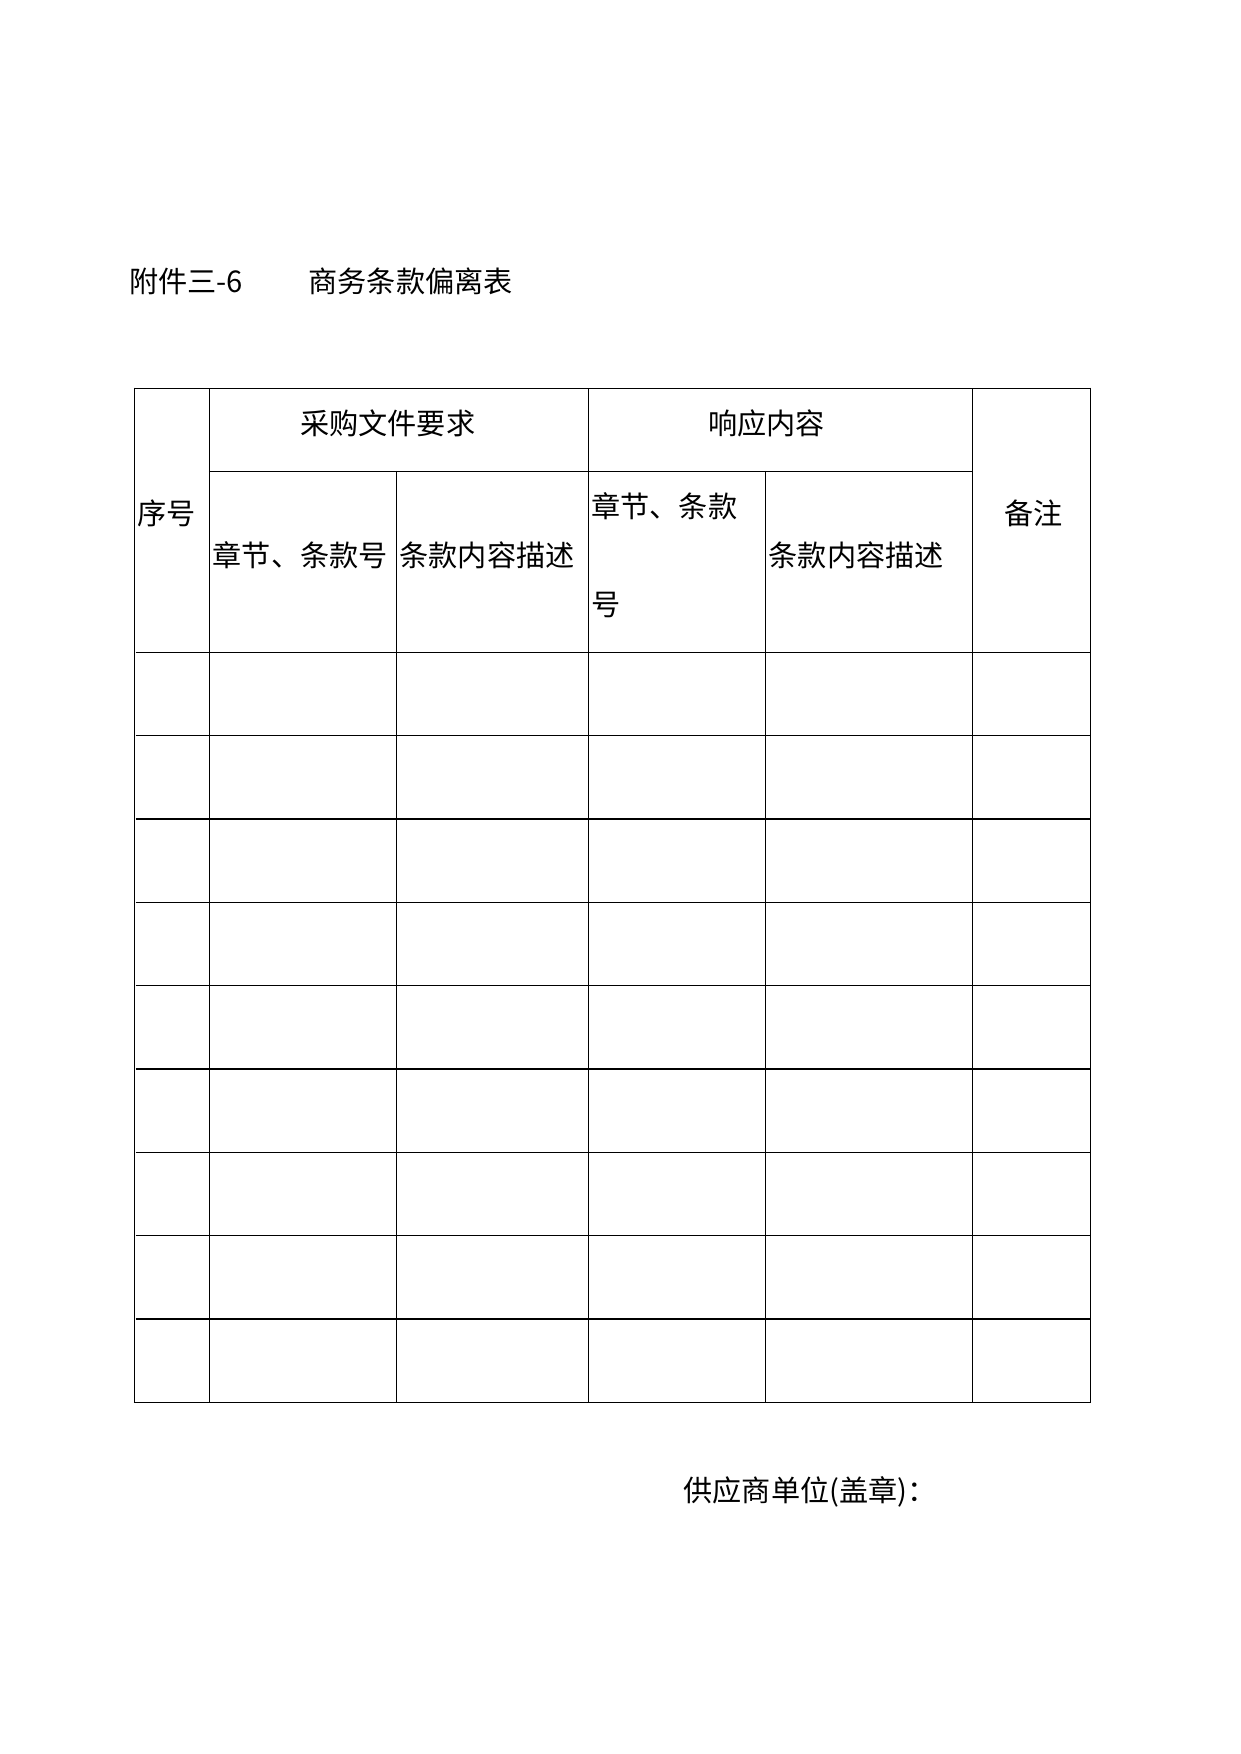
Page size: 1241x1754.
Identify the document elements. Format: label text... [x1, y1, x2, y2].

table_cell [766, 986, 972, 1068]
table_cell 章节、条款号 [210, 472, 396, 651]
text 附件三-6 商务条款偏离表 [71, 248, 1169, 313]
table_cell [589, 1320, 765, 1401]
table_cell [973, 1320, 1090, 1401]
table_cell [973, 820, 1090, 901]
table_cell [210, 1320, 396, 1401]
table_cell [766, 736, 972, 818]
table_cell [589, 653, 765, 735]
table_cell [397, 1070, 588, 1151]
table_cell [135, 986, 209, 1068]
table_cell [397, 820, 588, 901]
table_cell 章节、条款号 [589, 472, 765, 651]
table_cell [135, 1069, 209, 1151]
table_cell [397, 986, 588, 1068]
table_cell 条款内容描述 [397, 472, 588, 651]
table_cell [973, 1236, 1090, 1318]
table_cell [397, 736, 588, 818]
table_cell [210, 653, 396, 735]
table_cell [135, 819, 209, 901]
table_cell [210, 736, 396, 818]
table_cell [589, 736, 765, 818]
table_cell [766, 1320, 972, 1401]
table_cell [210, 1070, 396, 1151]
table_cell [210, 1236, 396, 1318]
table_header 响应内容 [589, 389, 972, 471]
table_cell [135, 653, 209, 735]
table_cell [135, 1236, 209, 1318]
table_cell [210, 820, 396, 901]
table_cell [766, 820, 972, 901]
table_cell [589, 1153, 765, 1235]
table_cell [397, 1236, 588, 1318]
table_cell [973, 1070, 1090, 1151]
table_cell [766, 653, 972, 735]
table_cell [135, 1153, 209, 1235]
table_cell [973, 653, 1090, 735]
table_header 备注 [973, 389, 1090, 651]
table_cell [766, 1153, 972, 1235]
table_cell [397, 653, 588, 735]
table_cell [589, 820, 765, 901]
table_cell [766, 1236, 972, 1318]
table_cell [135, 736, 209, 818]
table_cell [973, 986, 1090, 1068]
table_header 采购文件要求 [210, 389, 588, 471]
table_cell [210, 903, 396, 985]
table_cell [135, 1319, 209, 1401]
table_cell [973, 903, 1090, 985]
table_cell [589, 903, 765, 985]
table_cell [589, 1236, 765, 1318]
table_cell 条款内容描述 [766, 472, 972, 651]
text 供应商单位(盖章)： [71, 1457, 1169, 1522]
table_cell [210, 986, 396, 1068]
table_cell [589, 1070, 765, 1151]
table_cell [589, 986, 765, 1068]
table_cell [397, 1153, 588, 1235]
table_cell [766, 903, 972, 985]
table_cell [397, 903, 588, 985]
table_cell [135, 903, 209, 985]
table_header 序号 [135, 389, 209, 651]
table_cell [397, 1320, 588, 1401]
table_cell [210, 1153, 396, 1235]
table_cell [766, 1070, 972, 1151]
table_cell [973, 1153, 1090, 1235]
table_cell [973, 736, 1090, 818]
